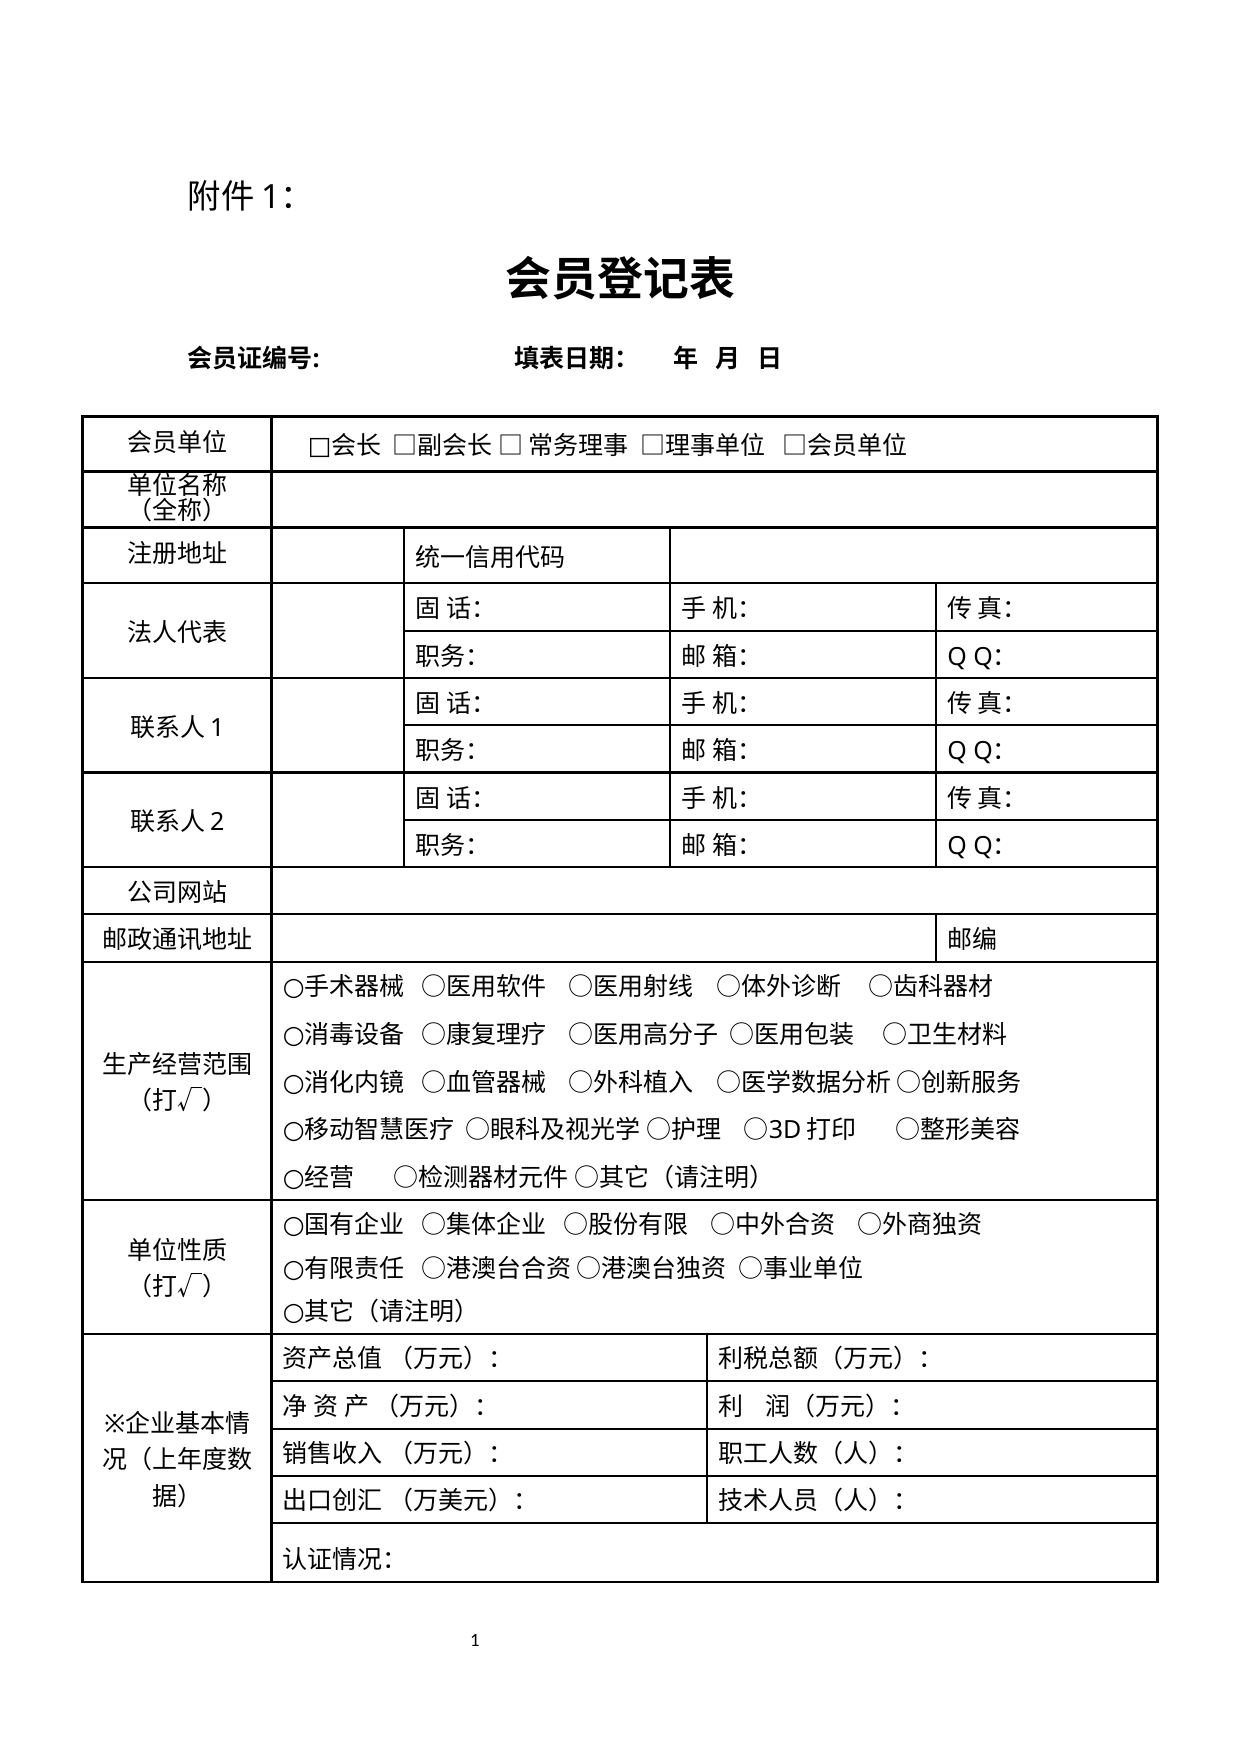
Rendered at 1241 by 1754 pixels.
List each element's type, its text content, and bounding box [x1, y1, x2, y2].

table_cell Q Q： [937, 726, 1156, 771]
table_cell [273, 529, 403, 582]
table_cell 固 话： [405, 774, 669, 819]
table_cell 职务： [405, 726, 669, 771]
table_cell 技术人员（人）： [708, 1477, 1156, 1522]
table_cell [671, 529, 1156, 582]
table_cell 邮 箱： [671, 821, 935, 866]
table_cell 邮编 [937, 915, 1156, 961]
table_cell 手 机： [671, 679, 935, 724]
table_cell [273, 915, 935, 961]
table_cell 法人代表 [84, 584, 270, 677]
table_cell 单位性质 （打√） [84, 1201, 270, 1333]
table_cell 注册地址 [84, 529, 270, 582]
table_cell 传 真： [937, 679, 1156, 724]
table_cell [273, 868, 1156, 913]
table_cell 固 话： [405, 584, 669, 629]
table_cell 手 机： [671, 584, 935, 629]
table_cell 传 真： [937, 774, 1156, 819]
table_cell 传 真： [937, 584, 1156, 629]
table_cell 净 资 产 （万元）： [273, 1382, 706, 1427]
table_cell 职务： [405, 632, 669, 677]
table_header 会员单位 [84, 418, 270, 470]
table_cell [273, 584, 403, 677]
table_cell 联系人2 [84, 774, 270, 866]
table_header □会长 □副会长 □ 常务理事 □理事单位 □会员单位 [273, 418, 1156, 470]
text 会员证编号: 填表日期： 年 月 日 [187, 324, 1053, 389]
table_cell 固 话： [405, 679, 669, 724]
table_cell 出口创汇 （万美元）： [273, 1477, 706, 1522]
table_cell 手 机： [671, 774, 935, 819]
table_cell 生产经营范围 （打√） [84, 963, 270, 1198]
text 附件1： [187, 162, 994, 227]
table_cell 利 润（万元）： [708, 1382, 1156, 1427]
table_cell 职工人数（人）： [708, 1430, 1156, 1475]
table_cell 邮 箱： [671, 632, 935, 677]
table_cell ○国有企业 ○集体企业 ○股份有限 ○中外合资 ○外商独资 ○有限责任 ○港澳台合资 ○港澳台独资 ○事业单位 ○其它（请注明） [273, 1201, 1156, 1333]
table_cell 职务： [405, 821, 669, 866]
table_cell [273, 679, 403, 771]
table_cell ※企业基本情况（上年度数据） [84, 1335, 270, 1581]
table_cell 邮政通讯地址 [84, 915, 270, 961]
table_cell [273, 774, 403, 866]
table_cell 邮 箱： [671, 726, 935, 771]
table_cell 利税总额（万元）： [708, 1335, 1156, 1380]
text 会员登记表 [187, 227, 1053, 324]
table_cell ○手术器械 ○医用软件 ○医用射线 ○体外诊断 ○齿科器材 ○消毒设备 ○康复理疗 ○医用高分子 ○医用包装 ○卫生材料 ○消化内镜 ○血管器械 ○外科植入 ○医学数据分析 ○创新服务 ○移动智慧医疗 ○眼科及视光学 ○护理 ○3D打印 ○整形美容 ○经营 ○检测器材元件 ○其它（请注明） [273, 963, 1156, 1198]
table_cell [273, 473, 1156, 526]
table_cell 销售收入 （万元）： [273, 1430, 706, 1475]
table_cell Q Q： [937, 821, 1156, 866]
table_cell Q Q： [937, 632, 1156, 677]
table_cell 公司网站 [84, 868, 270, 913]
table_cell 认证情况： [273, 1524, 1156, 1581]
table_cell 单位名称 （全称） [84, 473, 270, 526]
table_cell 资产总值 （万元）： [273, 1335, 706, 1380]
table_cell 联系人1 [84, 679, 270, 771]
table_cell 统一信用代码 [405, 529, 669, 582]
